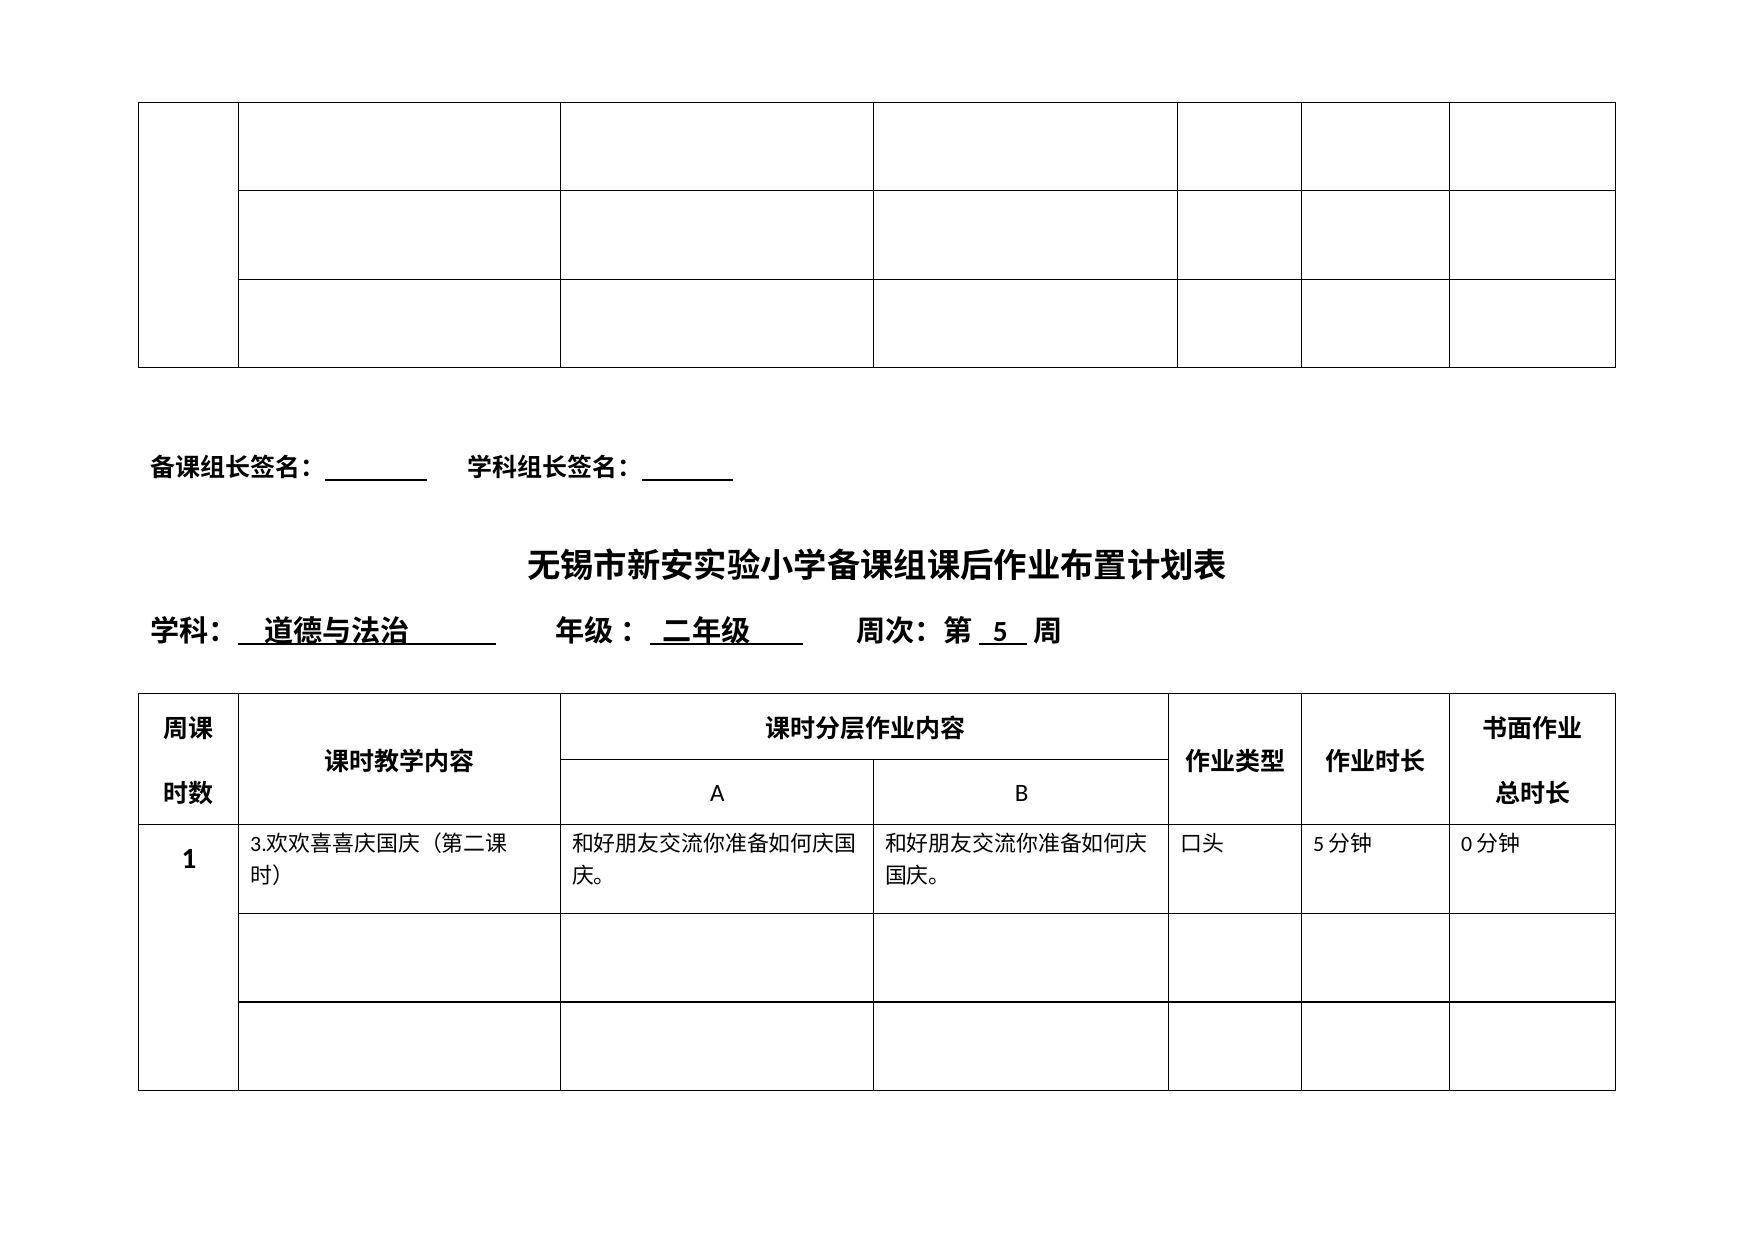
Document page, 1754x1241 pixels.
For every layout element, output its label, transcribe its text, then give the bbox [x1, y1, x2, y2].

table_cell [239, 280, 560, 367]
table_cell 口头 [1169, 825, 1301, 913]
table_cell [874, 914, 1168, 1001]
table_cell [239, 1003, 560, 1090]
table_cell [1169, 1003, 1301, 1090]
table_cell [1178, 103, 1301, 190]
table_cell [1302, 280, 1449, 367]
table_cell [1302, 103, 1449, 190]
table_cell [874, 280, 1177, 367]
text 备课组长签名： 学科组长签名： [150, 433, 1604, 498]
table_cell [1178, 280, 1301, 367]
table_header 课时教学内容 [239, 694, 560, 824]
table_cell [1450, 1003, 1615, 1090]
table_header 书面作业 总时长 [1450, 694, 1615, 824]
table_cell [1302, 914, 1449, 1001]
table_cell 1 [139, 825, 238, 1090]
table_cell [1450, 280, 1615, 367]
table_cell [561, 191, 873, 279]
table_cell [1302, 191, 1449, 279]
table_cell [239, 914, 560, 1001]
table_cell [561, 103, 873, 190]
table_header 周课 时数 [139, 694, 238, 824]
table_cell 0分钟 [1450, 825, 1615, 913]
table_cell [561, 914, 873, 1001]
table_header 作业时长 [1302, 694, 1449, 824]
table_cell [1450, 914, 1615, 1001]
text 学科： 道德与法治 年级 ： 二年级 周次：第 5 周 [150, 596, 1604, 661]
table_cell [561, 1003, 873, 1090]
table_cell 和好朋友交流你准备如何庆国庆。 [561, 825, 873, 913]
table_cell [239, 191, 560, 279]
table_cell A [561, 760, 873, 824]
table_cell [874, 1003, 1168, 1090]
table_cell [1450, 191, 1615, 279]
table_cell [1169, 914, 1301, 1001]
text 无锡市新安实验小学备课组课后作业布置计划表 [150, 531, 1604, 596]
table_cell B [874, 760, 1168, 824]
table_cell 3.欢欢喜喜庆国庆（第二课时） [239, 825, 560, 913]
table_cell [1450, 103, 1615, 190]
table_cell [1178, 191, 1301, 279]
table_cell [874, 191, 1177, 279]
table_cell [1302, 1003, 1449, 1090]
table_cell [874, 103, 1177, 190]
table_header 课时分层作业内容 [561, 694, 1168, 759]
table_header 作业类型 [1169, 694, 1301, 824]
table_cell [239, 103, 560, 190]
table_cell 和好朋友交流你准备如何庆国庆。 [874, 825, 1168, 913]
table_cell [561, 280, 873, 367]
table_cell 5分钟 [1302, 825, 1449, 913]
